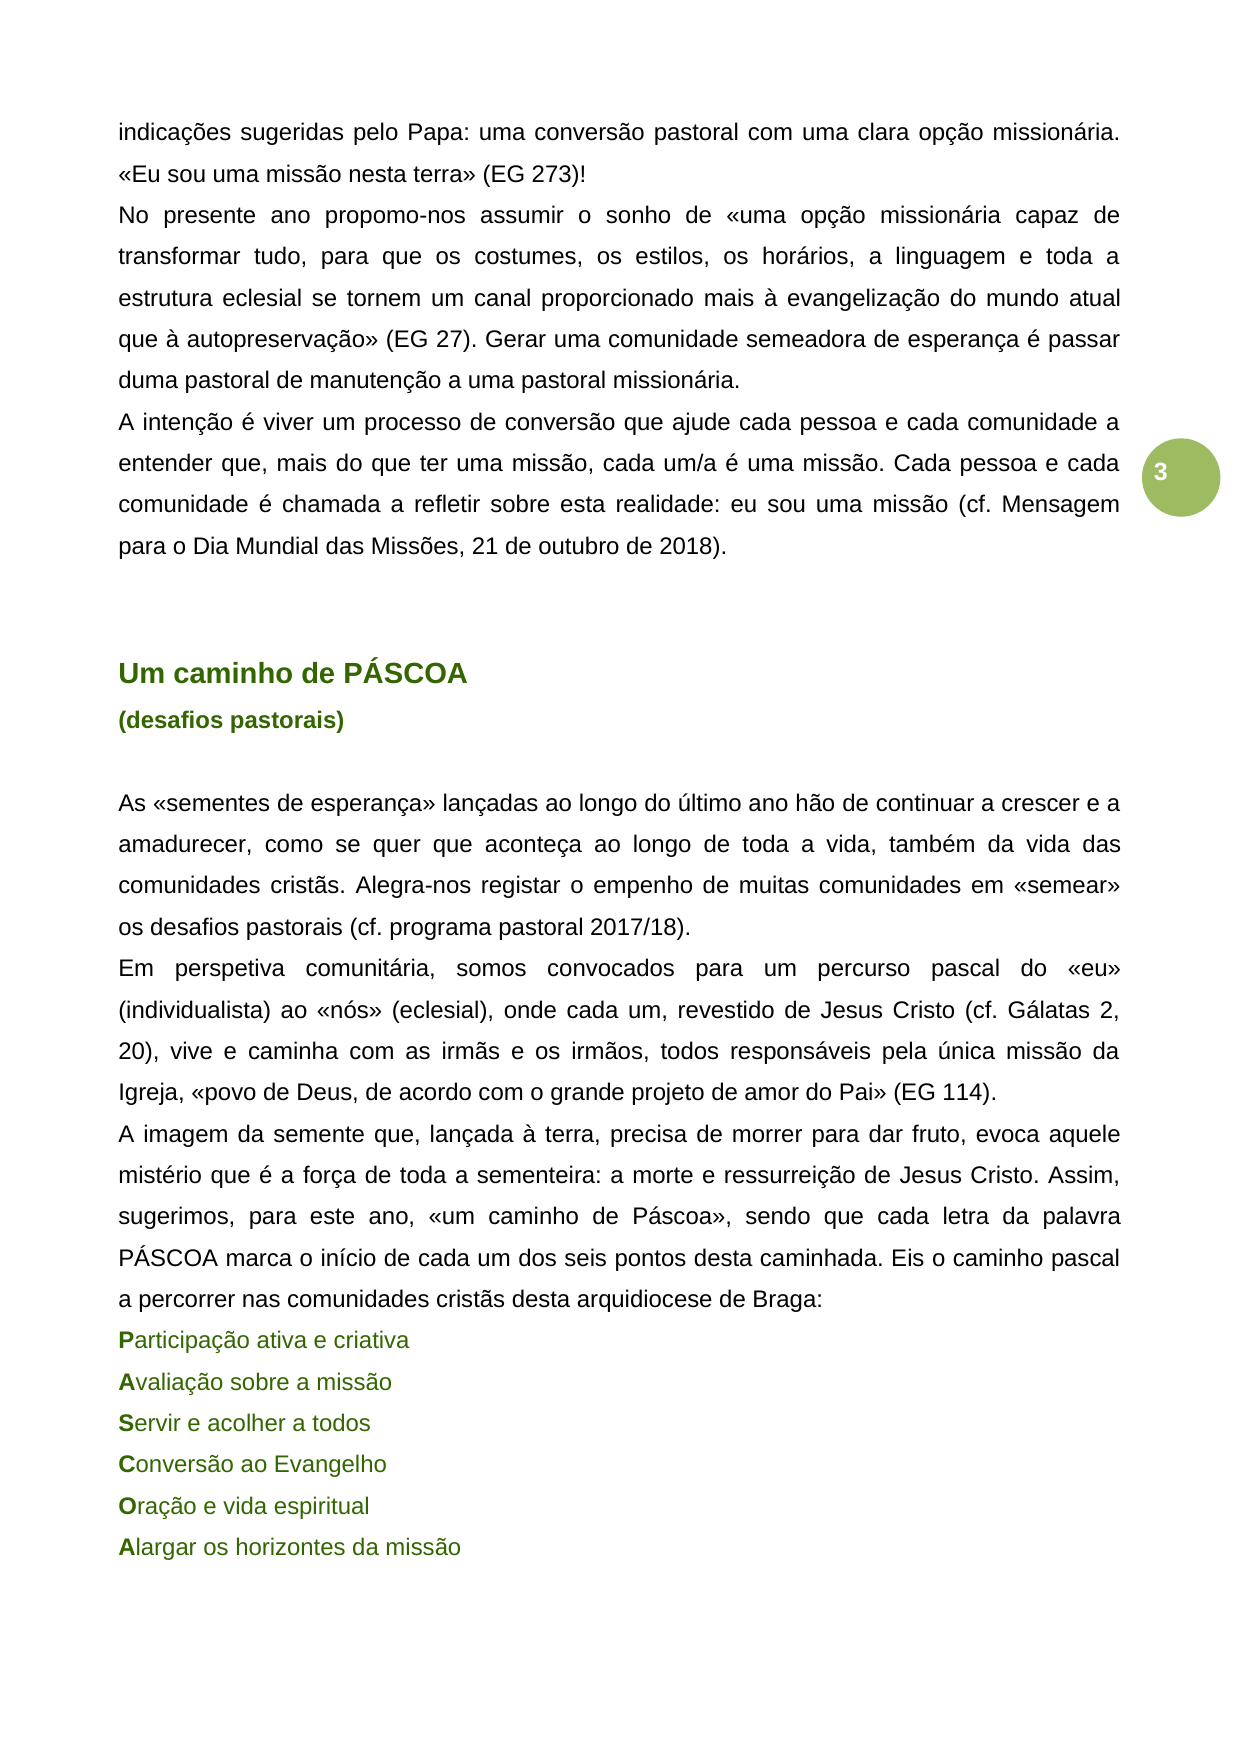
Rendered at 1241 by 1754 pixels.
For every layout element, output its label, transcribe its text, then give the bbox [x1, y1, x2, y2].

text (desafios pastorais) [118, 706, 1122, 734]
text Avaliação sobre a missão [118, 1368, 1122, 1395]
text Conversão ao Evangelho [118, 1450, 1122, 1478]
text Participação ativa e criativa [118, 1326, 1122, 1354]
text A imagem da semente que, lançada à terra, precisa de morrer para dar fruto, evoca aquele mistério que é a força de toda a sementeira: a morte e ressurreição de Jesus Cristo. Assim, sugerimos, para este ano, «um caminho de Páscoa», sendo que cada letra da palavra PÁSCOA marca o início de cada um dos seis pontos desta caminhada. Eis o caminho pascal a percorrer nas comunidades cristãs desta arquidiocese de Braga: [118, 1119, 1122, 1313]
text Servir e acolher a todos [118, 1409, 1122, 1437]
text A intenção é viver um processo de conversão que ajude cada pessoa e cada comunidade a entender que, mais do que ter uma missão, cada um/a é uma missão. Cada pessoa e cada comunidade é chamada a refletir sobre esta realidade: eu sou uma missão (cf. Mensagem para o Dia Mundial das Missões, 21 de outubro de 2018). [118, 408, 1122, 559]
text Alargar os horizontes da missão [118, 1533, 1122, 1561]
text Um caminho de PÁSCOA [118, 656, 1122, 689]
text Em perspetiva comunitária, somos convocados para um percurso pascal do «eu» (individualista) ao «nós» (eclesial), onde cada um, revestido de Jesus Cristo (cf. Gálatas 2, 20), vive e caminha com as irmãs e os irmãos, todos responsáveis pela única missão da Igreja, «povo de Deus, de acordo com o grande projeto de amor do Pai» (EG 114). [118, 954, 1122, 1106]
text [118, 118, 1122, 187]
text As «sementes de esperança» lançadas ao longo do último ano hão de continuar a crescer e a amadurecer, como se quer que aconteça ao longo de toda a vida, também da vida das comunidades cristãs. Alegra-nos registar o empenho de muitas comunidades em «semear» os desafios pastorais (cf. programa pastoral 2017/18). [118, 789, 1122, 940]
text Oração e vida espiritual [118, 1492, 1122, 1519]
text No presente ano propomo-nos assumir o sonho de «uma opção missionária capaz de transformar tudo, para que os costumes, os estilos, os horários, a linguagem e toda a estrutura eclesial se tornem um canal proporcionado mais à evangelização do mundo atual que à autopreservação» (EG 27). Gerar uma comunidade semeadora de esperança é passar duma pastoral de manutenção a uma pastoral missionária. [118, 201, 1122, 394]
